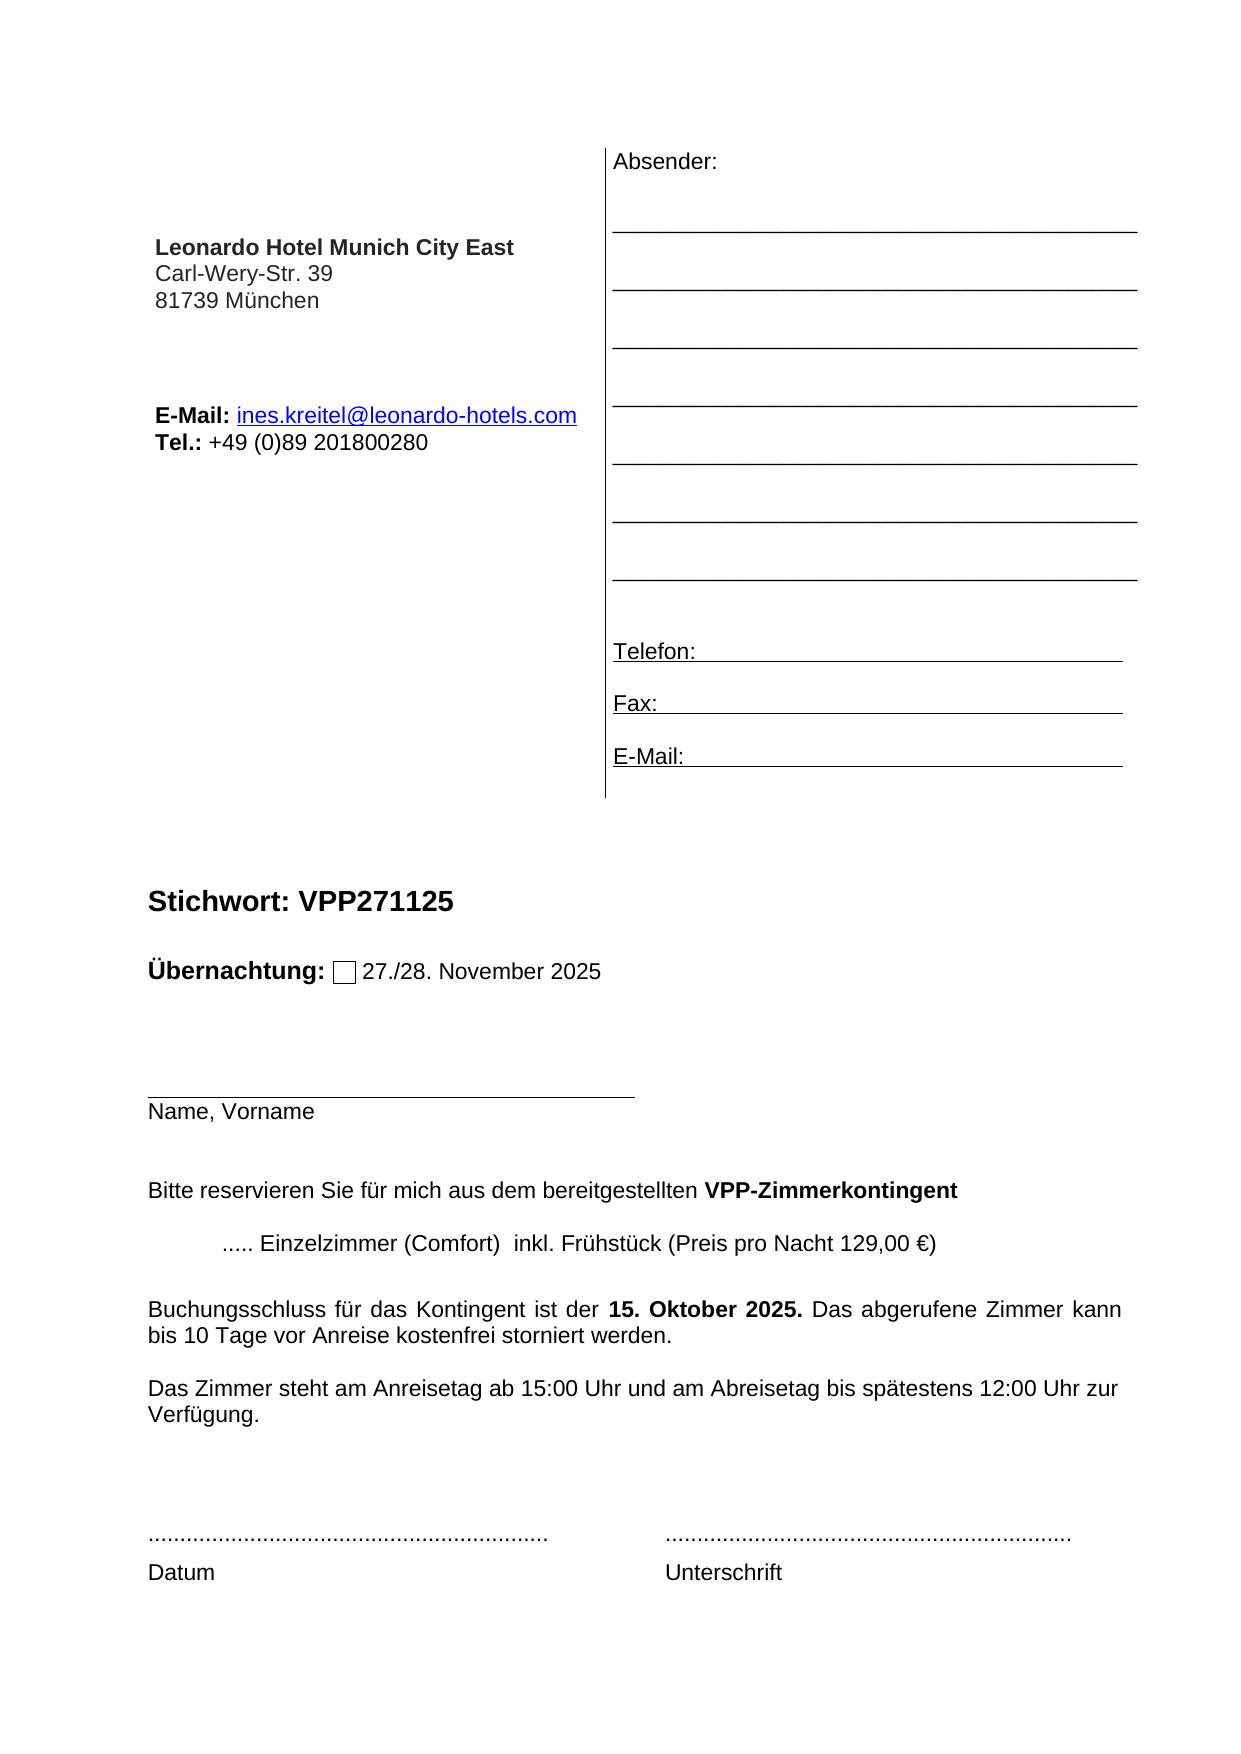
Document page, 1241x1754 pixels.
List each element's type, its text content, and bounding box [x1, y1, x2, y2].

text Das Zimmer steht am Anreisetag ab 15:00 Uhr und am Abreisetag bis spätestens 12:00 Uhr zur Verfügung. [148, 1375, 1122, 1427]
text Buchungsschluss für das Kontingent ist der 15. Oktober 2025. Das abgerufene Zimmer kann bis 10 Tage vor Anreise kostenfrei storniert werden. [148, 1296, 1122, 1348]
text Name, Vorname [148, 1098, 692, 1124]
text Stichwort: VPP271125 [148, 884, 1122, 918]
text Bitte reservieren Sie für mich aus dem bereitgestellten VPP-Zimmerkontingent [148, 1177, 1122, 1203]
text Übernachtung: 27./28. November 2025 [148, 956, 1122, 985]
text ............................................................... ................................................................ [148, 1520, 1122, 1546]
text Datum Unterschrift [148, 1559, 1122, 1586]
text ..... Einzelzimmer (Comfort) inkl. Frühstück (Preis pro Nacht 129,00 €) [148, 1230, 1122, 1256]
table_header Leonardo Hotel Munich City East Carl-Wery-Str. 39 81739 München E-Mail: ines.kreitel@leonardo-hotels.com Tel.: +49 (0)89 201800280 [148, 148, 605, 798]
table_header Absender: Telefon: Fax: E-Mail: [606, 148, 1166, 798]
